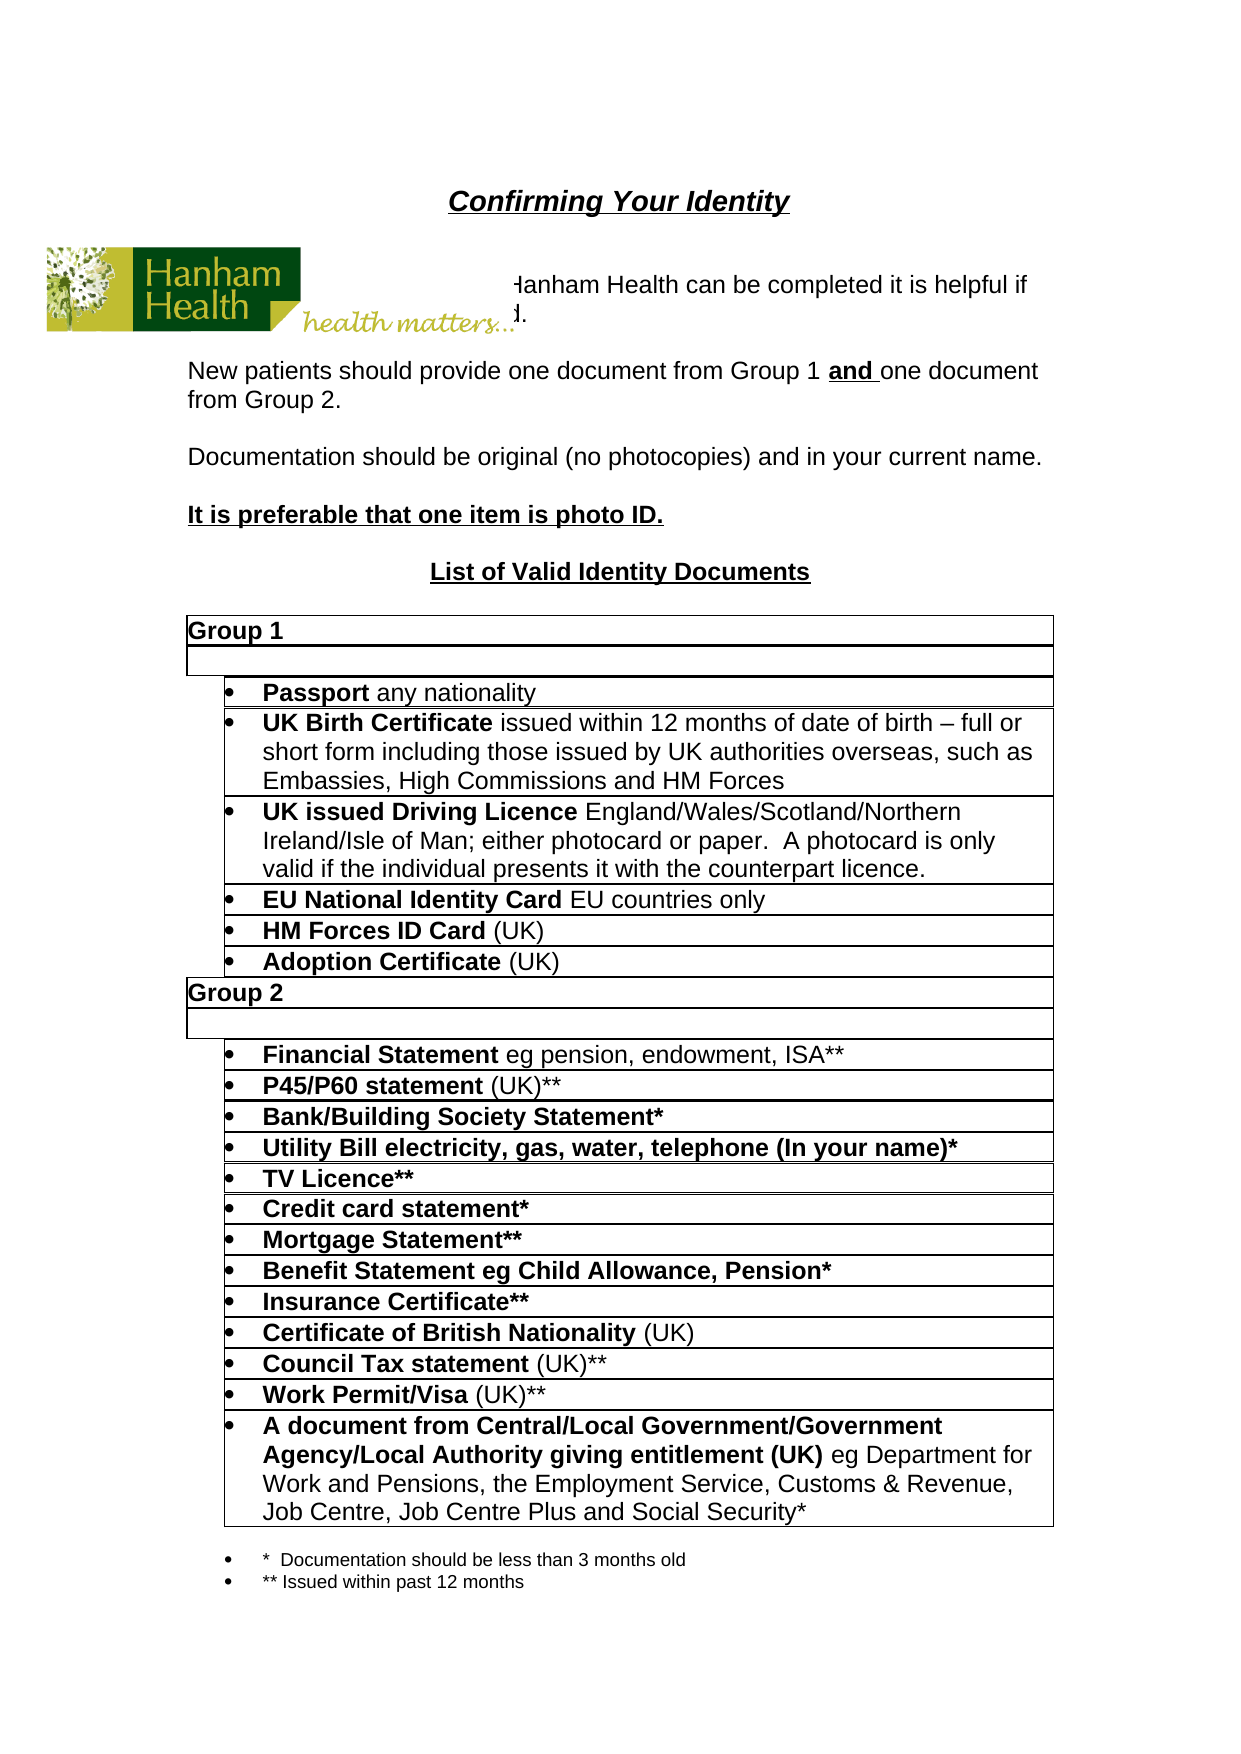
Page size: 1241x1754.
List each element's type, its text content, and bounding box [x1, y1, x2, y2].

list Passport any nationality [225, 678, 1053, 706]
text Documentation should be original (no photocopies) and in your current name. [187, 442, 1053, 471]
list Benefit Statement eg Child Allowance, Pension* [225, 1256, 1053, 1285]
picture [44, 244, 514, 334]
list EU National Identity Card EU countries only [225, 885, 1053, 914]
text New patients should provide one document from Group 1 and one document from Group 2. [187, 356, 1053, 413]
list Credit card statement* [225, 1195, 1053, 1223]
list TV Licence** [225, 1164, 1053, 1192]
list Bank/Building Society Statement* [225, 1102, 1053, 1131]
list Financial Statement eg pension, endowment, ISA** [225, 1040, 1053, 1069]
list HM Forces ID Card (UK) [225, 916, 1053, 945]
list Certificate of British Nationality (UK) [225, 1318, 1053, 1347]
list UK issued Driving Licence England/Wales/Scotland/Northern Ireland/Isle of Man; either photocard or paper. A photocard is only valid if the individual presents it with the counterpart licence. [225, 797, 1053, 883]
list UK Birth Certificate issued within 12 months of date of birth – full or short form including those issued by UK authorities overseas, such as Embassies, High Commissions and HM Forces [225, 709, 1053, 795]
text Before your registration with Hanham Health can be completed it is helpful if your identity can be confirmed. [514, 270, 1053, 327]
list Utility Bill electricity, gas, water, telephone (In your name)* [225, 1133, 1053, 1161]
list Council Tax statement (UK)** [225, 1349, 1053, 1378]
text List of Valid Identity Documents [187, 557, 1053, 586]
list * Documentation should be less than 3 months old [225, 1549, 1053, 1570]
list ** Issued within past 12 months [225, 1570, 1053, 1592]
list Work Permit/Visa (UK)** [225, 1380, 1053, 1409]
text It is preferable that one item is photo ID. [187, 500, 1053, 528]
text Confirming Your Identity [187, 183, 1053, 217]
list Adoption Certificate (UK) [225, 947, 1053, 976]
list A document from Central/Local Government/Government Agency/Local Authority giving entitlement (UK) eg Department for Work and Pensions, the Employment Service, Customs & Revenue, Job Centre, Job Centre Plus and Social Security* [225, 1411, 1053, 1526]
list P45/P60 statement (UK)** [225, 1071, 1053, 1099]
text Group 1 [188, 616, 1053, 644]
list Mortgage Statement** [225, 1225, 1053, 1254]
text Group 2 [188, 978, 1053, 1007]
list Insurance Certificate** [225, 1287, 1053, 1316]
